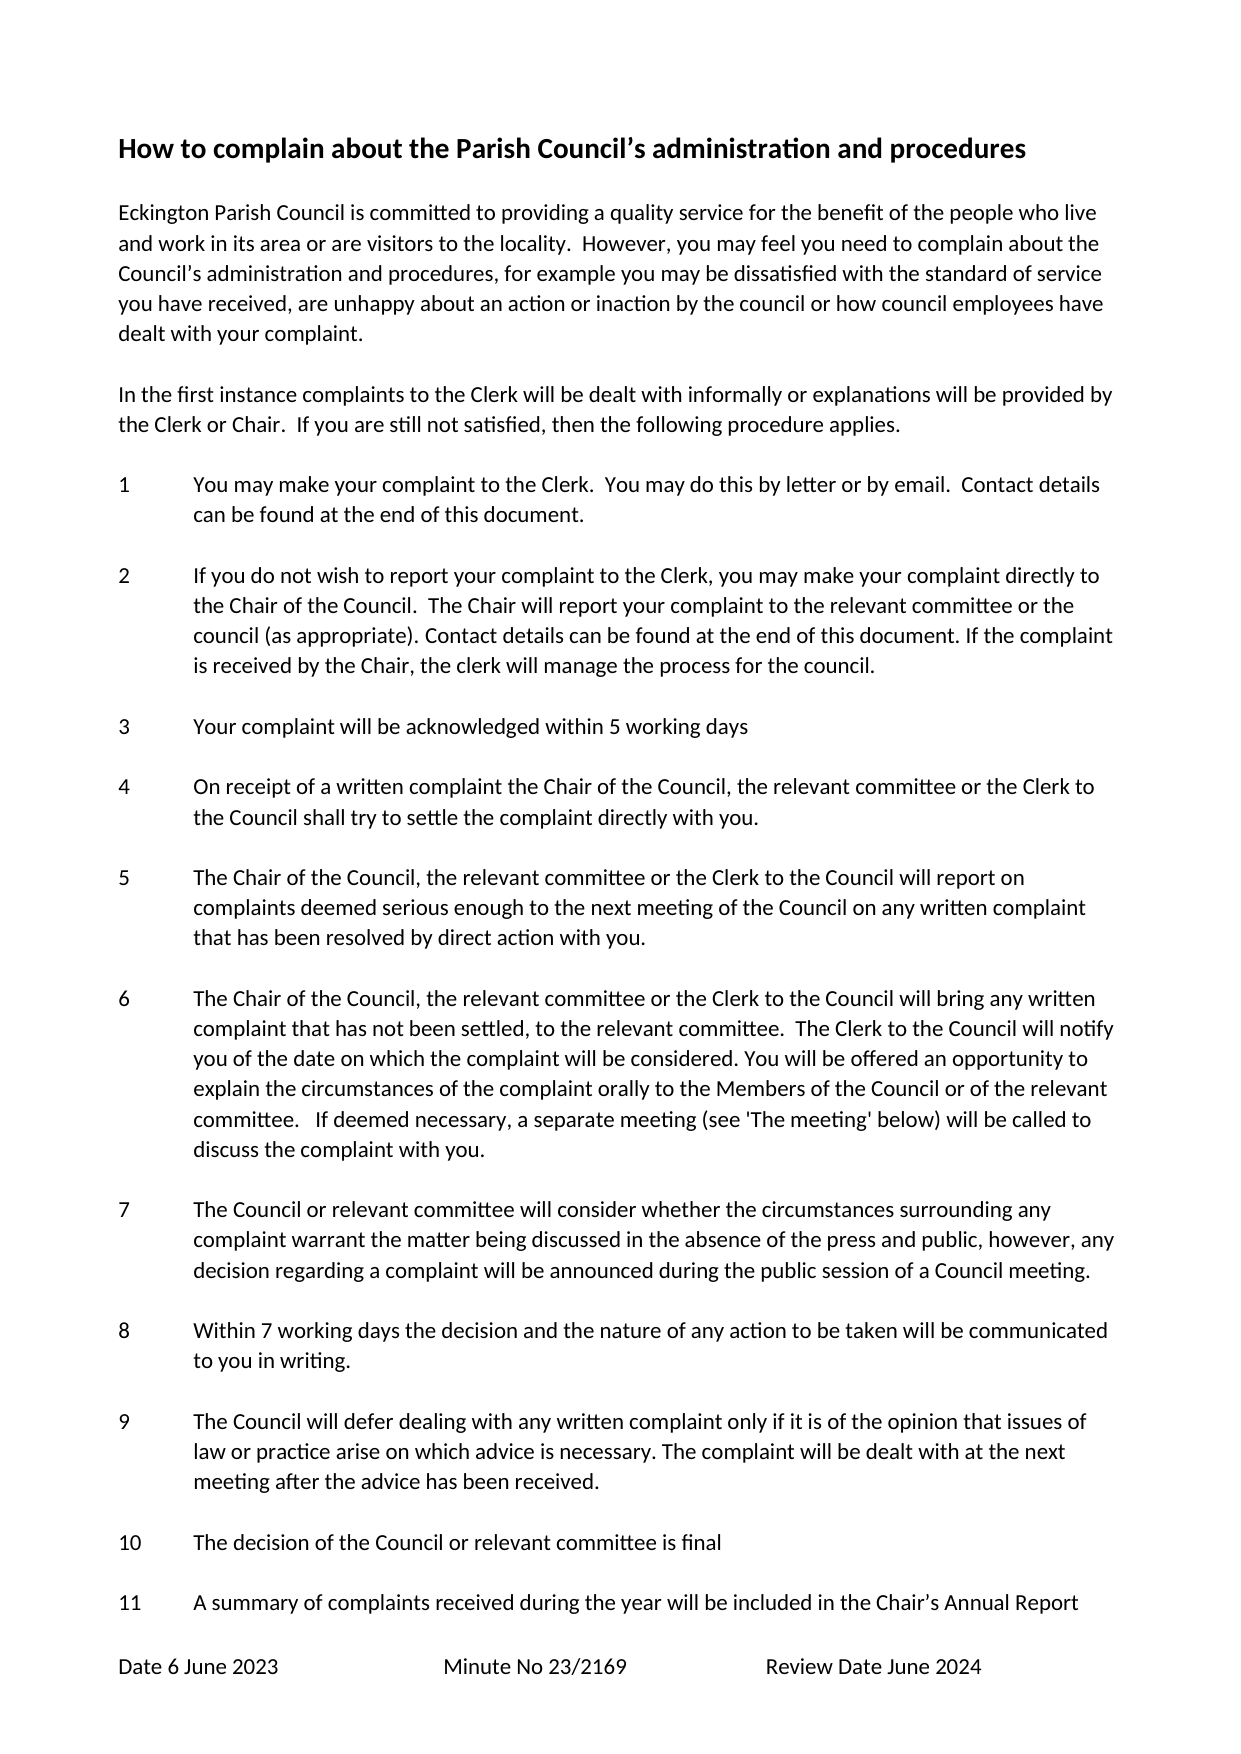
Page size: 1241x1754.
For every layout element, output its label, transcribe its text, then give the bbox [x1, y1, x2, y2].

text In the first instance complaints to the Clerk will be dealt with informally or explanations will be provided by the Clerk or Chair. If you are still not satisfied, then the following procedure applies. [118, 380, 1122, 438]
text 5 The Chair of the Council, the relevant committee or the Clerk to the Council will report on complaints deemed serious enough to the next meeting of the Council on any written complaint that has been resolved by direct action with you. [118, 863, 1122, 952]
text 11 A summary of complaints received during the year will be included in the Chair’s Annual Report [118, 1588, 1122, 1616]
text 10 The decision of the Council or relevant committee is final [118, 1528, 1122, 1556]
text 1 You may make your complaint to the Clerk. You may do this by letter or by email. Contact details can be found at the end of this document. [118, 470, 1122, 529]
text How to complain about the Parish Council’s administration and procedures [118, 130, 1122, 166]
text 8 Within 7 working days the decision and the nature of any action to be taken will be communicated to you in writing. [118, 1316, 1122, 1374]
text 2 If you do not wish to report your complaint to the Clerk, you may make your complaint directly to the Chair of the Council. The Chair will report your complaint to the relevant committee or the council (as appropriate). Contact details can be found at the end of this document. If the complaint is received by the Chair, the clerk will manage the process for the council. [118, 561, 1122, 680]
text 7 The Council or relevant committee will consider whether the circumstances surrounding any complaint warrant the matter being discussed in the absence of the press and public, however, any decision regarding a complaint will be announced during the public session of a Council meeting. [118, 1195, 1122, 1284]
text 3 Your complaint will be acknowledged within 5 working days [118, 712, 1122, 740]
text 9 The Council will defer dealing with any written complaint only if it is of the opinion that issues of law or practice arise on which advice is necessary. The complaint will be dealt with at the next meeting after the advice has been received. [118, 1407, 1122, 1495]
text Eckington Parish Council is committed to providing a quality service for the benefit of the people who live and work in its area or are visitors to the locality. However, you may feel you need to complain about the Council’s administration and procedures, for example you may be dissatisfied with the standard of service you have received, are unhappy about an action or inaction by the council or how council employees have dealt with your complaint. [118, 198, 1122, 347]
text 4 On receipt of a written complaint the Chair of the Council, the relevant committee or the Clerk to the Council shall try to settle the complaint directly with you. [118, 772, 1122, 831]
text 6 The Chair of the Council, the relevant committee or the Clerk to the Council will bring any written complaint that has not been settled, to the relevant committee. The Clerk to the Council will notify you of the date on which the complaint will be considered. You will be offered an opportunity to explain the circumstances of the complaint orally to the Members of the Council or of the relevant committee. If deemed necessary, a separate meeting (see 'The meeting' below) will be called to discuss the complaint with you. [118, 984, 1122, 1163]
